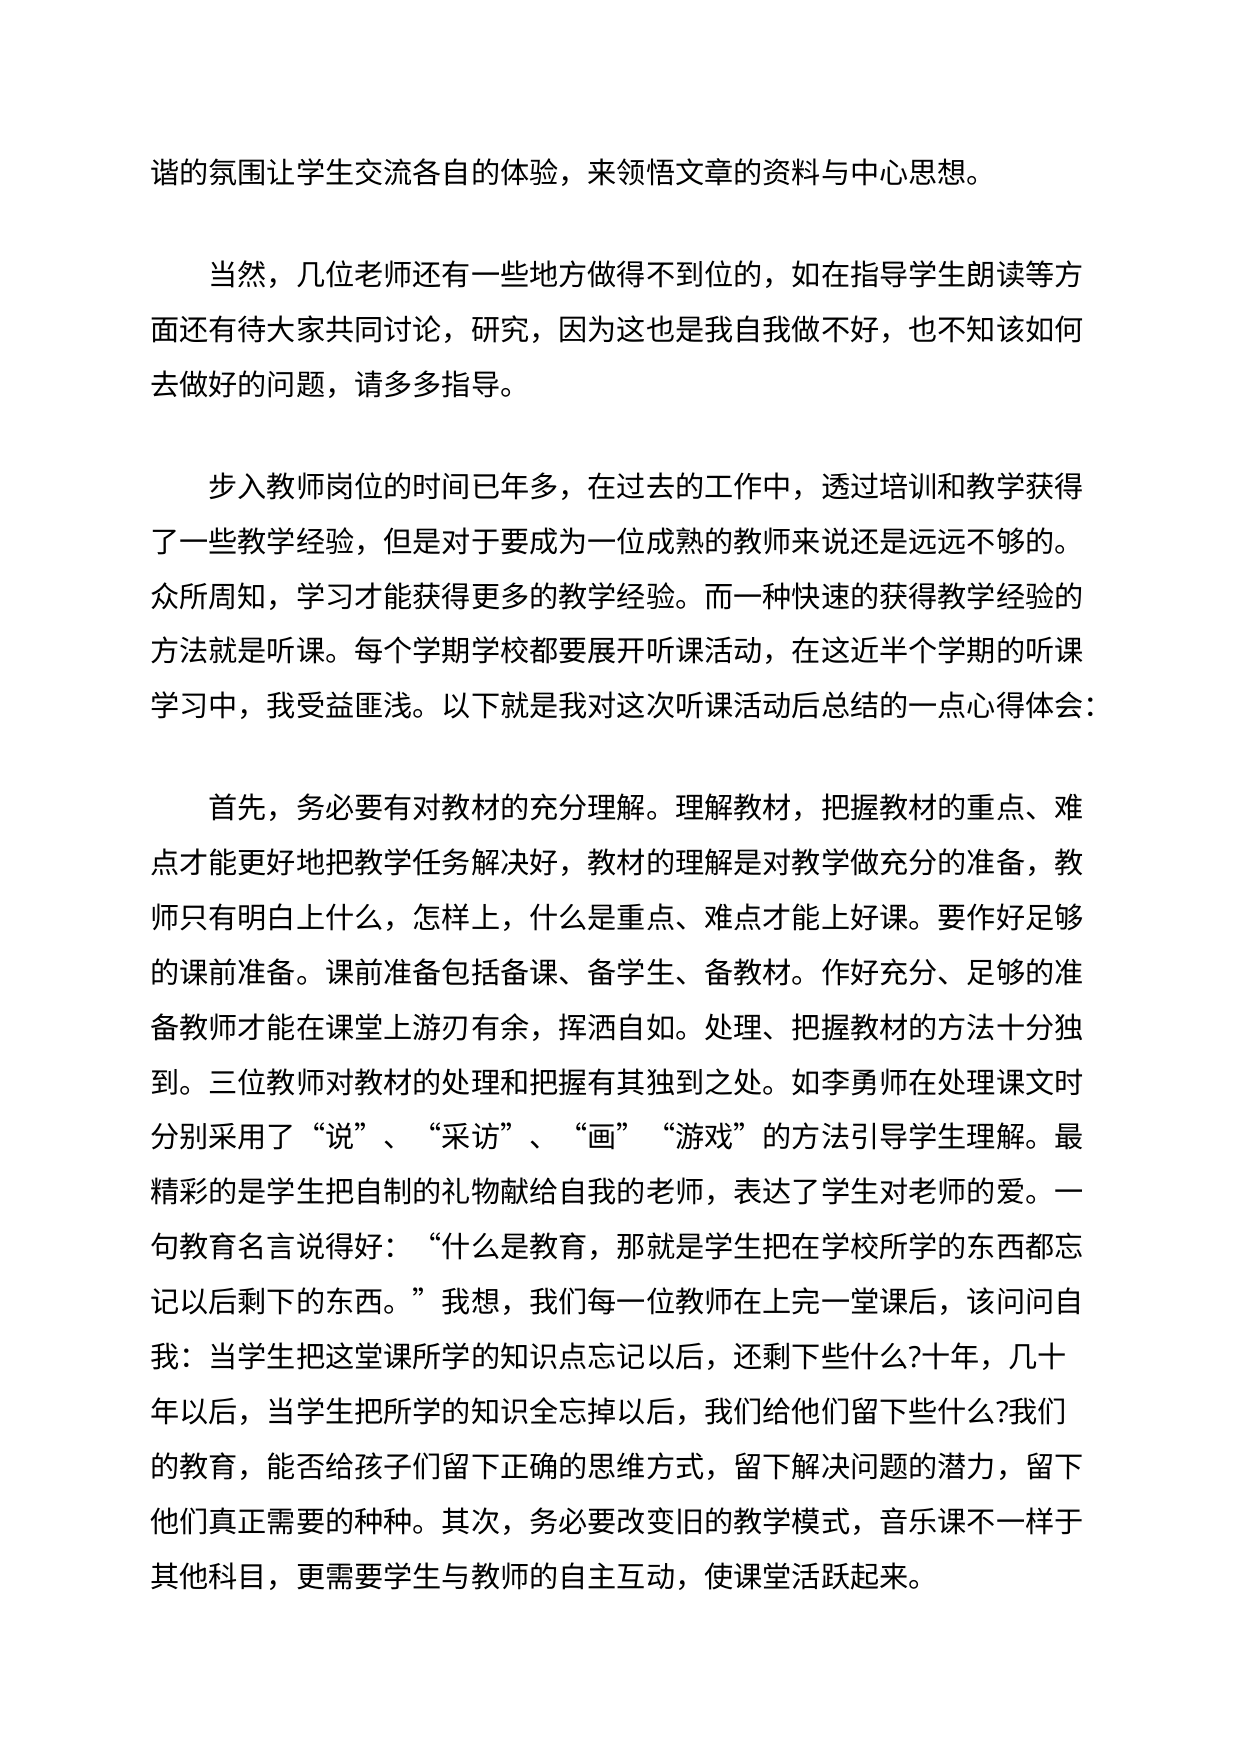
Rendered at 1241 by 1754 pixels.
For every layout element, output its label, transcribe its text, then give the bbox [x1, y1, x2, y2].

text 当然，几位老师还有一些地方做得不到位的，如在指导学生朗读等方面还有待大家共同讨论，研究，因为这也是我自我做不好，也不知该如何去做好的问题，请多多指导。 [150, 252, 1090, 404]
text 首先，务必要有对教材的充分理解。理解教材，把握教材的重点、难点才能更好地把教学任务解决好，教材的理解是对教学做充分的准备，教师只有明白上什么，怎样上，什么是重点、难点才能上好课。要作好足够的课前准备。课前准备包括备课、备学生、备教材。作好充分、足够的准备教师才能在课堂上游刃有余，挥洒自如。处理、把握教材的方法十分独到。三位教师对教材的处理和把握有其独到之处。如李勇师在处理课文时分别采用了“说”、“采访”、“画”“游戏”的方法引导学生理解。最精彩的是学生把自制的礼物献给自我的老师，表达了学生对老师的爱。一句教育名言说得好：“什么是教育，那就是学生把在学校所学的东西都忘记以后剩下的东西。”我想，我们每一位教师在上完一堂课后，该问问自我：当学生把这堂课所学的知识点忘记以后，还剩下些什么?十年，几十年以后，当学生把所学的知识全忘掉以后，我们给他们留下些什么?我们的教育，能否给孩子们留下正确的思维方式，留下解决问题的潜力，留下他们真正需要的种种。其次，务必要改变旧的教学模式，音乐课不一样于其他科目，更需要学生与教师的自主互动，使课堂活跃起来。 [150, 785, 1090, 1596]
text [150, 150, 1090, 192]
text 步入教师岗位的时间已年多，在过去的工作中，透过培训和教学获得了一些教学经验，但是对于要成为一位成熟的教师来说还是远远不够的。众所周知，学习才能获得更多的教学经验。而一种快速的获得教学经验的方法就是听课。每个学期学校都要展开听课活动，在这近半个学期的听课学习中，我受益匪浅。以下就是我对这次听课活动后总结的一点心得体会： [150, 463, 1090, 725]
